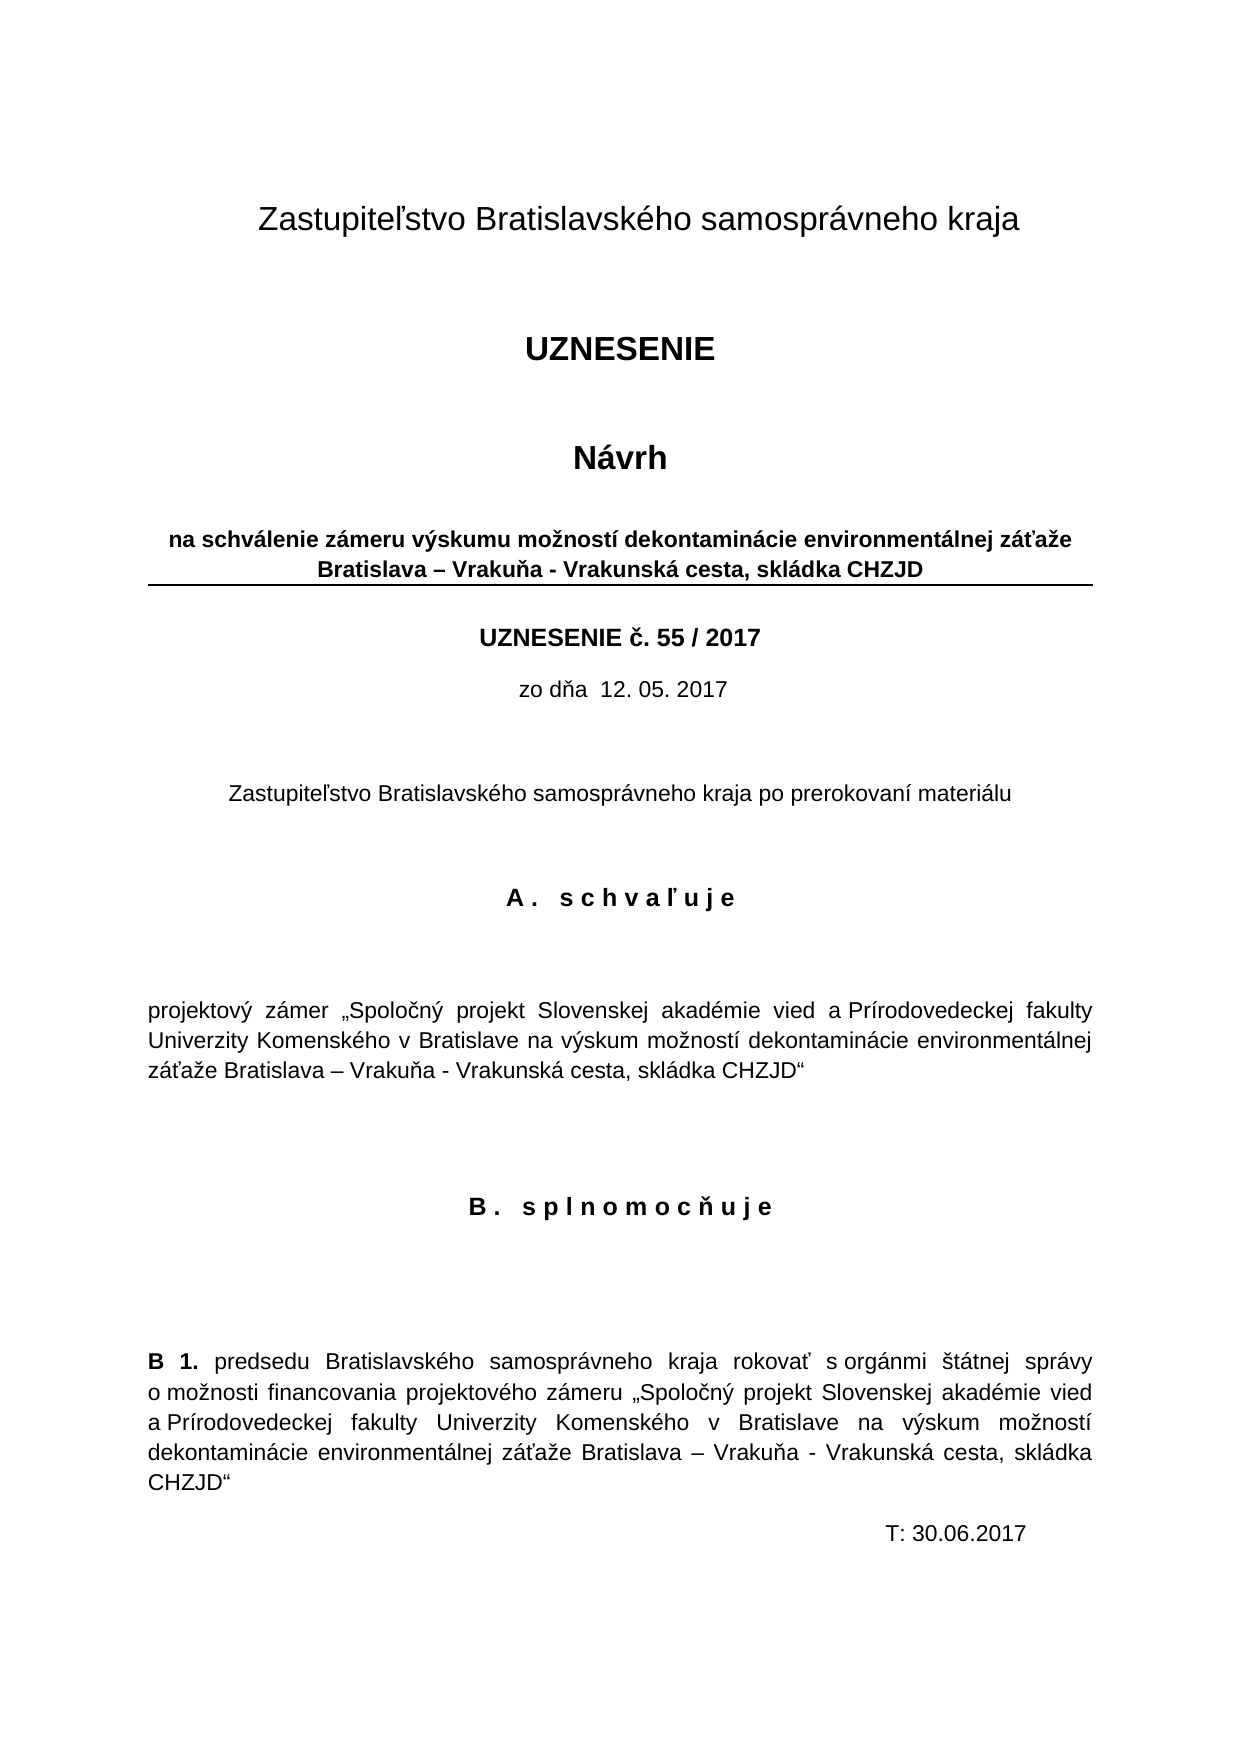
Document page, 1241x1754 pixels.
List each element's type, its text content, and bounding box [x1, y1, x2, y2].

text UZNESENIE č. 55 / 2017 [148, 622, 1093, 651]
text UZNESENIE [148, 329, 1093, 367]
text A. schvaľuje [148, 882, 1093, 911]
text projektový zámer „Spoločný projekt Slovenskej akadémie vied a Prírodovedeckej fakulty Univerzity Komenského v Bratislave na výskum možností dekontaminácie environmentálnej záťaže Bratislava – Vrakuňa - Vrakunská cesta, skládka CHZJD“ [148, 997, 1093, 1083]
text zo dňa 12. 05. 2017 [148, 676, 1093, 703]
text Zastupiteľstvo Bratislavského samosprávneho kraja po prerokovaní materiálu [148, 780, 1093, 807]
text Zastupiteľstvo Bratislavského samosprávneho kraja [185, 199, 1093, 237]
text na schválenie zámeru výskumu možností dekontaminácie environmentálnej záťaže Bratislava – Vrakuňa - Vrakunská cesta, skládka CHZJD [148, 526, 1093, 584]
text B 1. predsedu Bratislavského samosprávneho kraja rokovať s orgánmi štátnej správy o možnosti financovania projektového zámeru „Spoločný projekt Slovenskej akadémie vied a Prírodovedeckej fakulty Univerzity Komenského v Bratislave na výskum možností dekontaminácie environmentálnej záťaže Bratislava – Vrakuňa - Vrakunská cesta, skládka CHZJD“ [148, 1348, 1093, 1495]
text T: 30.06.2017 [811, 1520, 1093, 1546]
text B. splnomocňuje [148, 1192, 1093, 1221]
text Návrh [148, 438, 1093, 476]
